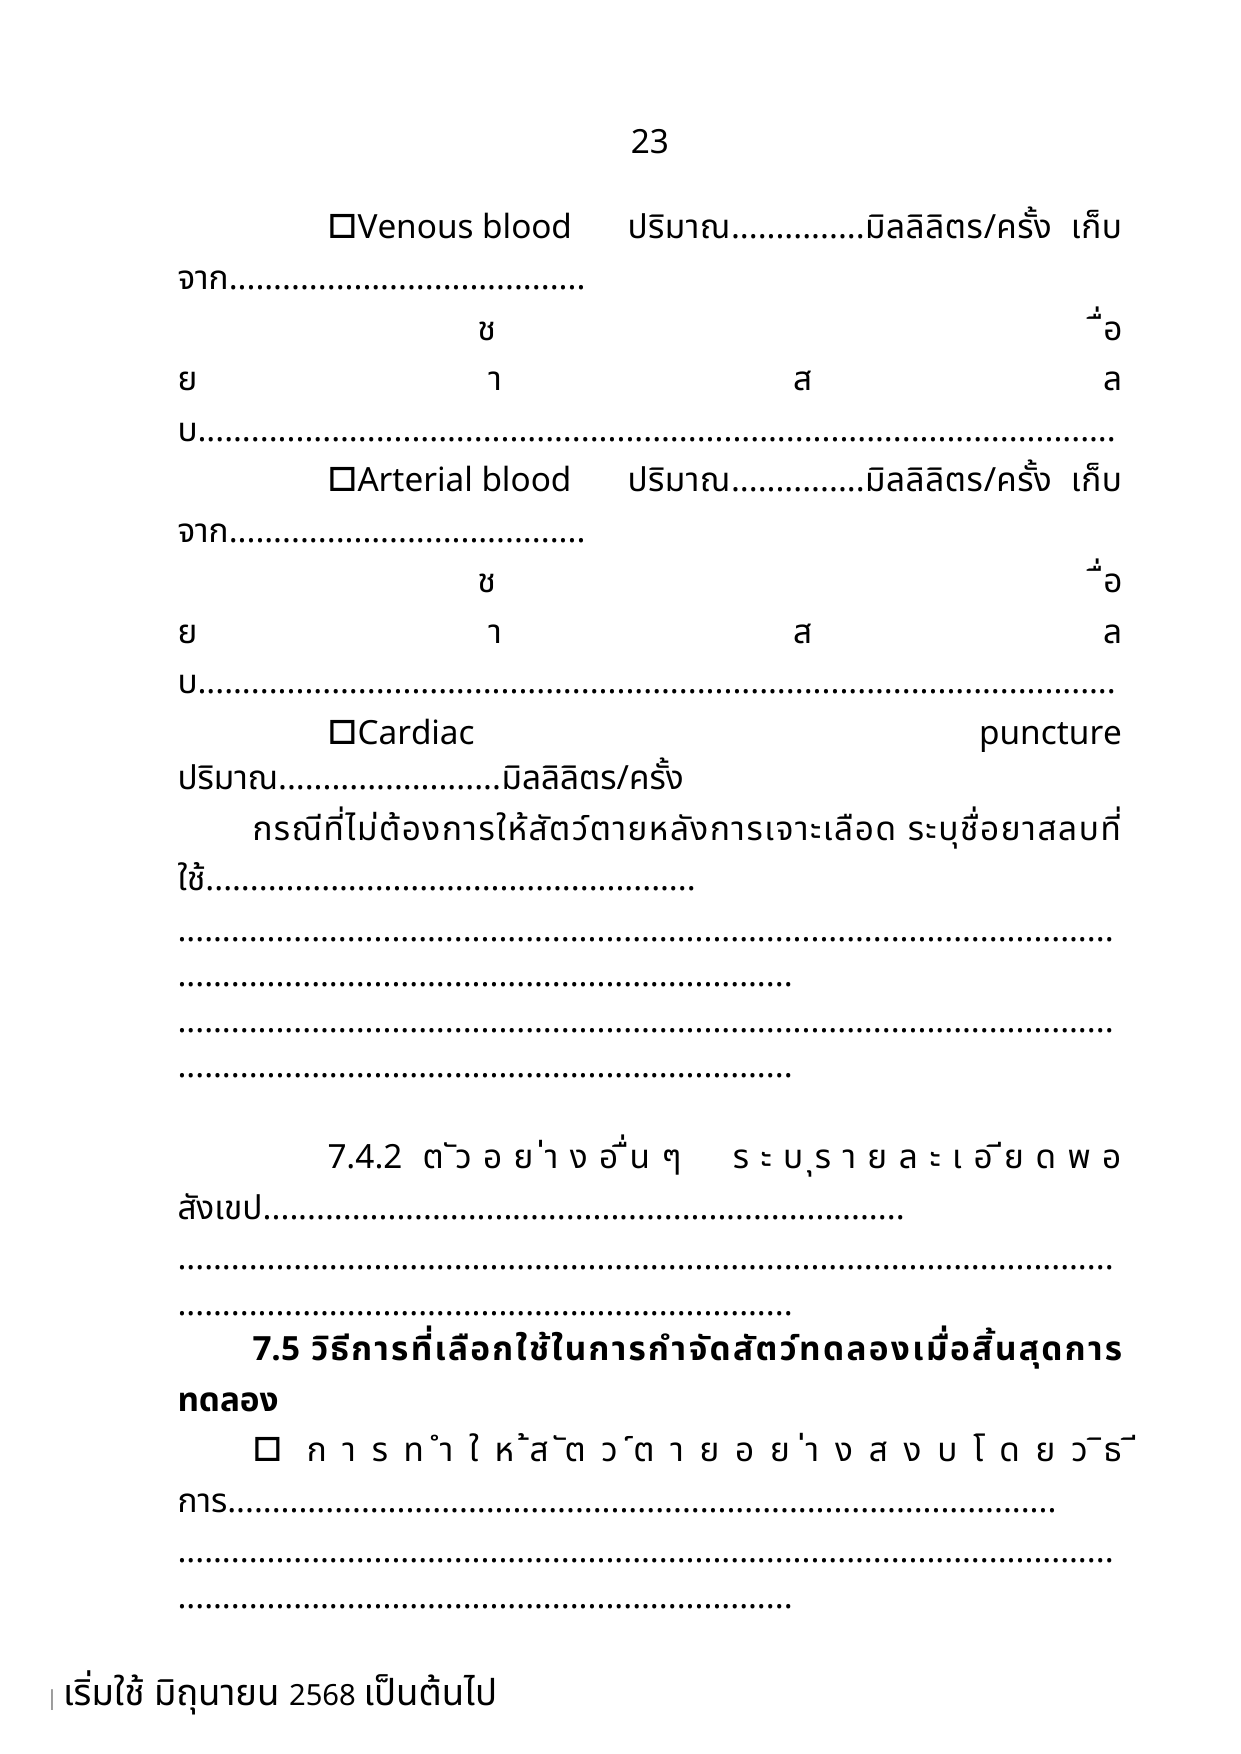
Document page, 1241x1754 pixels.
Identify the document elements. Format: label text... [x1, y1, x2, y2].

text Arterial blood ปริมาณ...............มิลลิลิตร/ครั้ง เก็บจาก........................................ [177, 456, 1122, 557]
text .............................................................................................................................................................................. [177, 906, 1122, 997]
text 7.5 วิธีการที่เลือกใช้ในการกำจัดสัตว์ทดลองเมื่อสิ้นสุดการทดลอง [177, 1325, 1122, 1426]
text การทำให้สัตว์ตายอย่างสงบโดยวิธีการ............................................................................................. [177, 1426, 1122, 1527]
text กรณีที่ไม่ต้องการให้สัตว์ตายหลังการเจาะเลือด ระบุชื่อยาสลบที่ใช้....................................................... [177, 805, 1122, 906]
text .............................................................................................................................................................................. [177, 1527, 1122, 1618]
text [177, 304, 1122, 456]
text ชื่อยาสลบ....................................................................................................... [177, 557, 1122, 709]
text 7.4.2 ตัวอย่างอื่นๆ ระบุรายละเอียดพอสังเขป........................................................................ [177, 1133, 1122, 1234]
text .............................................................................................................................................................................. [177, 1234, 1122, 1325]
text Cardiac puncture ปริมาณ.........................มิลลิลิตร/ครั้ง [177, 709, 1122, 805]
text .............................................................................................................................................................................. [177, 997, 1122, 1087]
text Venous blood ปริมาณ...............มิลลิลิตร/ครั้ง เก็บจาก........................................ [177, 203, 1122, 304]
